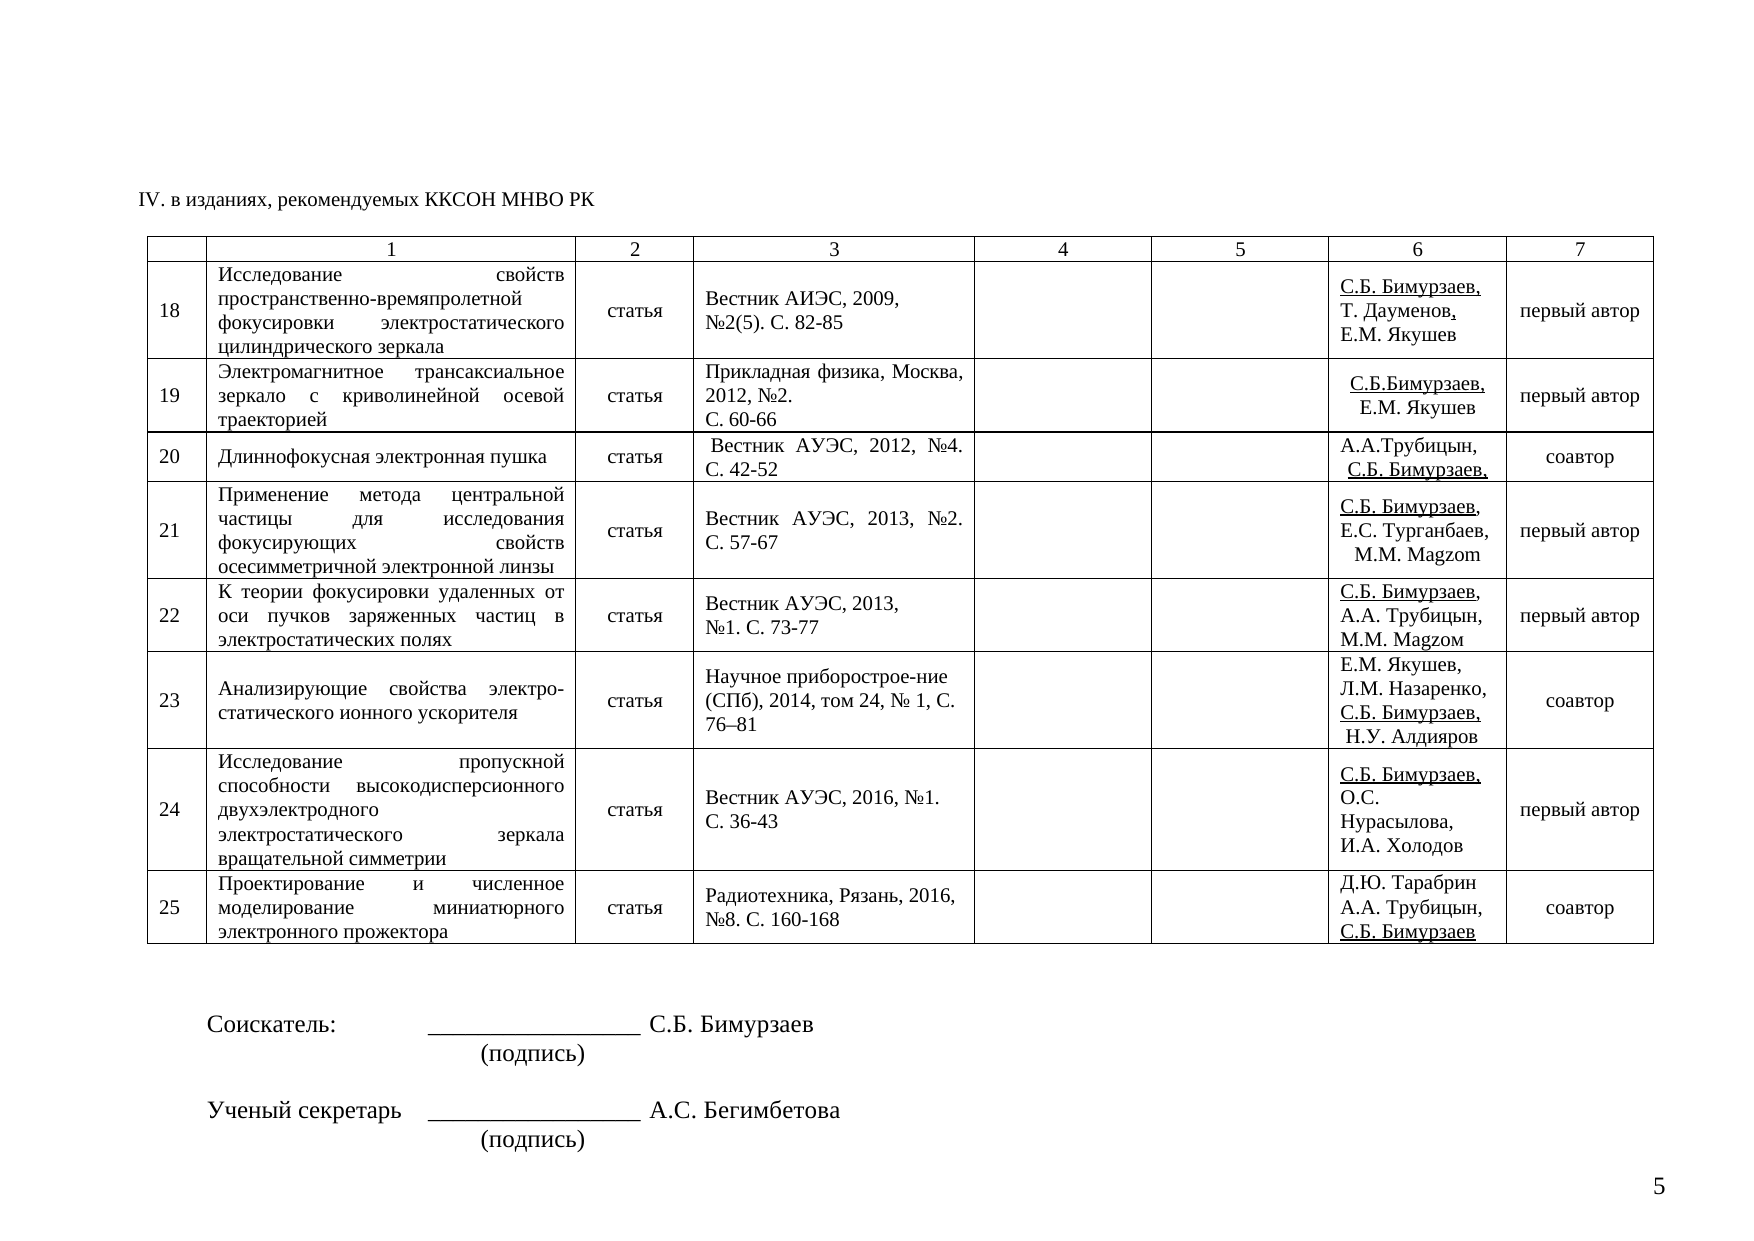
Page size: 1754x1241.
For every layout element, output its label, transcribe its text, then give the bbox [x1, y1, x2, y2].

table_cell [975, 871, 1151, 943]
table_header 5 [1152, 237, 1328, 261]
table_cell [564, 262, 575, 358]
table_cell 25 [148, 871, 206, 943]
table_cell соавтор [1507, 871, 1653, 943]
table_cell 22 [148, 579, 206, 651]
table_cell К теории фокусировки удаленных от оси пучков заряженных частиц в электростатических полях [207, 579, 575, 651]
table_cell первый автор [1507, 482, 1653, 578]
table_cell [975, 359, 1151, 431]
table_cell [975, 749, 1151, 869]
table_header 4 [975, 237, 1151, 261]
table_header 1 [207, 237, 575, 261]
table_cell соавтор [1507, 433, 1653, 481]
table_cell статья [576, 359, 693, 431]
table_cell [1152, 652, 1328, 748]
table_header [148, 237, 206, 261]
table_cell Вестник АУЭС, 2016, №1. С. 36-43 [694, 749, 974, 869]
table_cell статья [576, 433, 693, 481]
table_cell [975, 652, 1151, 748]
table_cell Исследование пропускной способности высокодисперсионного двухэлектродного электростатического зеркала вращательной симметрии [207, 749, 575, 869]
table_cell 20 [148, 433, 206, 481]
table_cell статья [576, 749, 693, 869]
table_cell А.А.Трубицын, С.Б. Бимурзаев, [1329, 433, 1506, 481]
text Соискатель: _________________ С.Б. Бимурзаев [133, 1009, 1665, 1038]
table_cell 21 [148, 482, 206, 578]
table_cell [975, 579, 1151, 651]
table_cell С.Б. Бимурзаев, Е.С. Турганбаев, M.M. Magzom [1329, 482, 1506, 578]
table_cell С.Б. Бимурзаев, А.А. Трубицын, M.M. Magzoм [1329, 579, 1506, 651]
table_cell соавтор [1507, 652, 1653, 748]
table_header 2 [576, 237, 693, 261]
table_cell Научное приборострое-ние (СПб), 2014, том 24, № 1, С. 76–81 [694, 652, 974, 748]
table_cell 18 [148, 262, 206, 358]
table_cell [1152, 749, 1328, 869]
table_cell 24 [148, 749, 206, 869]
table_cell первый автор [1507, 262, 1653, 358]
table_cell статья [576, 652, 693, 748]
table_cell С.Б. Бимурзаев, Т. Дауменов, Е.М. Якушев [1329, 262, 1506, 358]
table_cell Вестник АУЭС, 2012, №4. С. 42-52 [694, 433, 974, 481]
table_cell [975, 482, 1151, 578]
table_cell [1152, 433, 1328, 481]
table_header 7 [1507, 237, 1653, 261]
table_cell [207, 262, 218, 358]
table_cell Вестник АУЭС, 2013, №1. С. 73-77 [694, 579, 974, 651]
text (подпись) [207, 1124, 1665, 1153]
table_cell статья [576, 871, 693, 943]
table_cell [1152, 359, 1328, 431]
table_cell Вестник АИЭС, 2009, №2(5). С. 82-85 [694, 262, 974, 358]
table_cell Е.М. Якушев, Л.М. Назаренко, С.Б. Бимурзаев, Н.У. Алдияров [1329, 652, 1506, 748]
table_cell Прикладная физика, Москва, 2012, №2. С. 60-66 [694, 359, 974, 431]
text IV. в изданиях, рекомендуемых ККСОН МНВО РК [133, 187, 1665, 211]
table_cell [975, 262, 1151, 358]
text Ученый секретарь _________________ А.С. Бегимбетова [133, 1095, 1665, 1124]
table_cell С.Б. Бимурзаев, О.С. Нурасылова, И.А. Холодов [1329, 749, 1506, 869]
table_cell Радиотехника, Рязань, 2016, №8. С. 160-168 [694, 871, 974, 943]
table_cell 19 [148, 359, 206, 431]
table_cell [975, 433, 1151, 481]
table_cell [1152, 579, 1328, 651]
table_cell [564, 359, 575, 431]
table_cell Длиннофокусная электронная пушка [207, 433, 575, 481]
table_cell статья [576, 482, 693, 578]
table_cell первый автор [1507, 359, 1653, 431]
table_cell [1152, 262, 1328, 358]
text (подпись) [207, 1038, 1665, 1067]
table_cell Проектирование и численное моделирование миниатюрного электронного прожектора [207, 871, 575, 943]
table_cell Применение метода центральной частицы для исследования фокусирующих свойств осесимметричной электронной линзы [207, 482, 575, 578]
table_cell первый автор [1507, 579, 1653, 651]
table_cell статья [576, 579, 693, 651]
table_cell С.Б.Бимурзаев, Е.М. Якушев [1329, 359, 1506, 431]
table_cell Анализирующие свойства электро-статического ионного ускорителя [207, 652, 575, 748]
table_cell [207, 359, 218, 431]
table_cell [1152, 482, 1328, 578]
table_cell первый автор [1507, 749, 1653, 869]
table_cell Вестник АУЭС, 2013, №2. С. 57-67 [694, 482, 974, 578]
table_cell статья [576, 262, 693, 358]
table_cell [1152, 871, 1328, 943]
table_cell Д.Ю. Тарабрин А.А. Трубицын, С.Б. Бимурзаев [1329, 871, 1506, 943]
table_cell 23 [148, 652, 206, 748]
table_header 3 [694, 237, 974, 261]
table_header 6 [1329, 237, 1506, 261]
